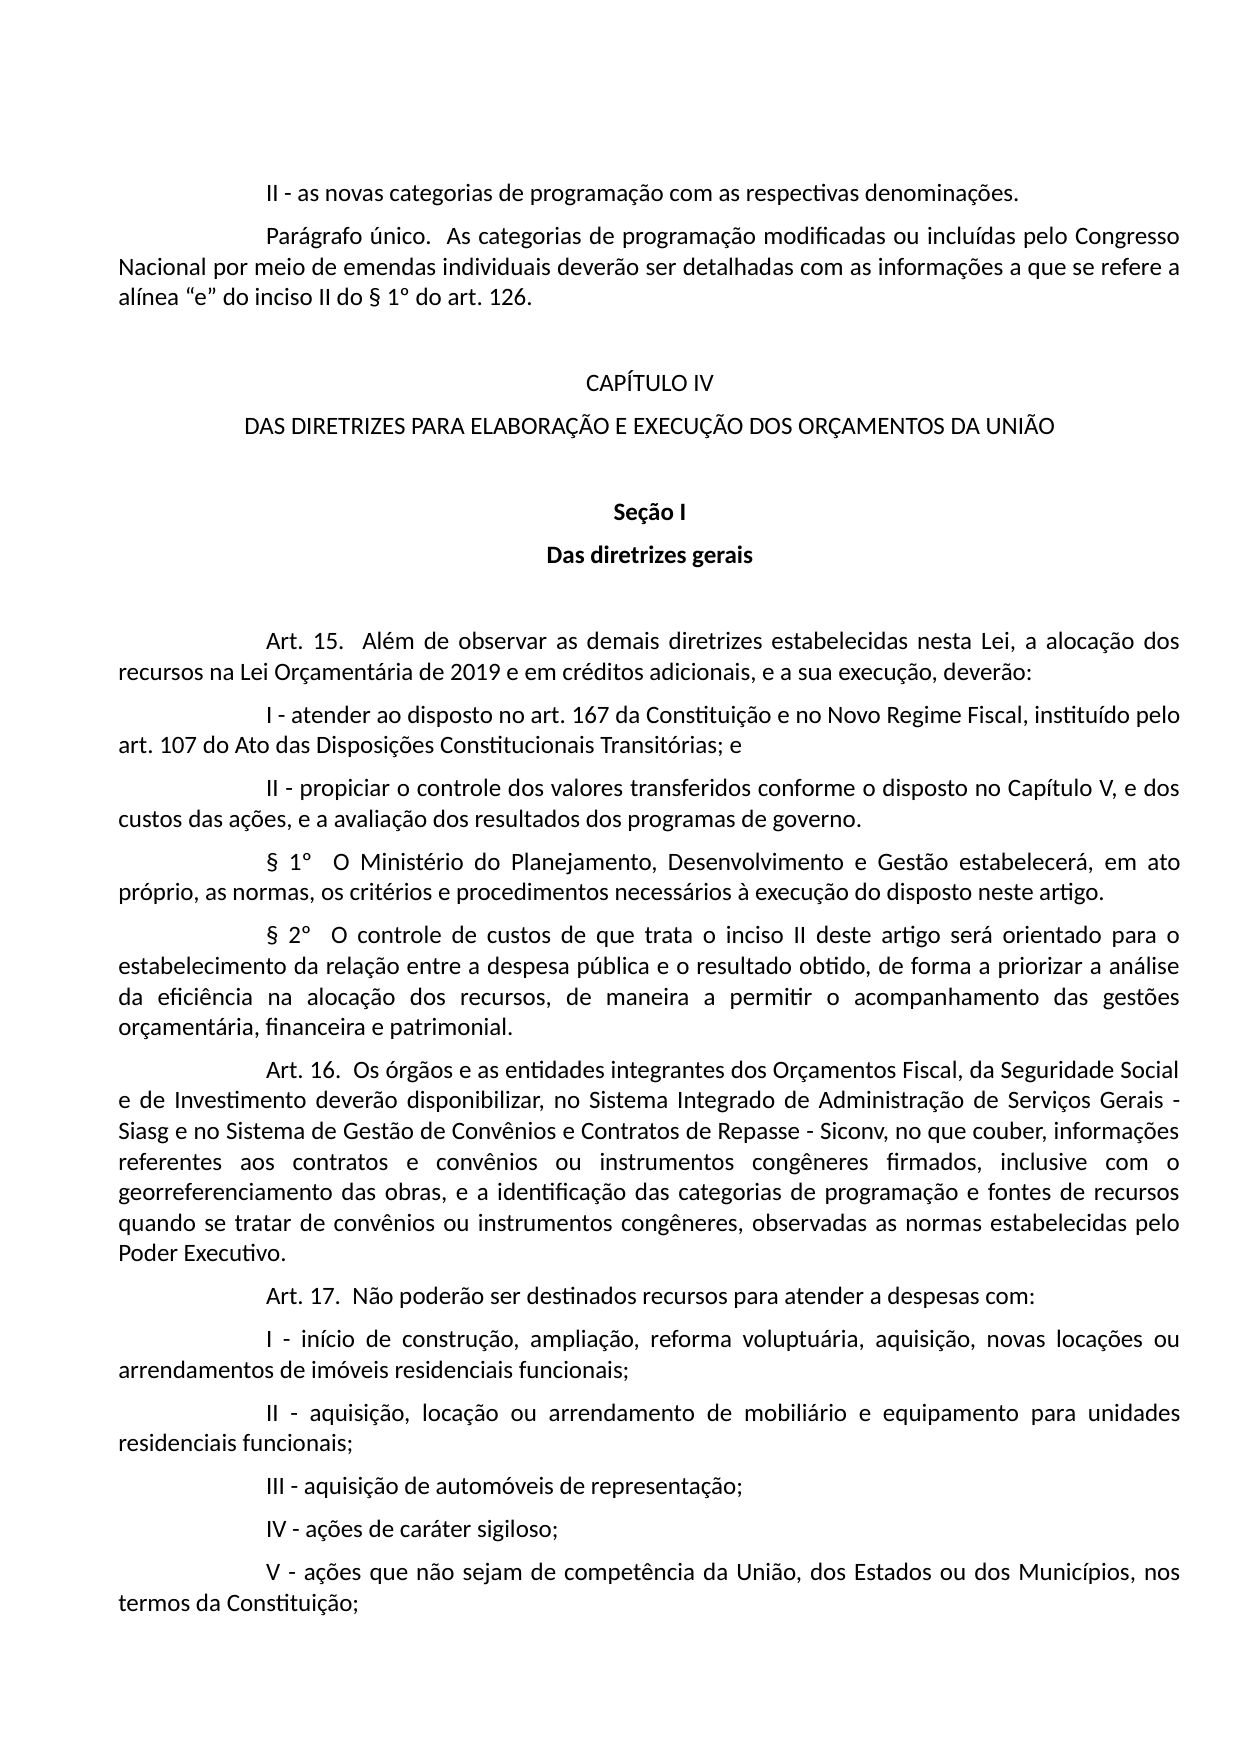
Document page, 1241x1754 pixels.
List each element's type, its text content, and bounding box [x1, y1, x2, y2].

text I - atender ao disposto no art. 167 da Constituição e no Novo Regime Fiscal, instituído pelo art. 107 do Ato das Disposições Constitucionais Transitórias; e [118, 699, 1181, 760]
text § 1º O Ministério do Planejamento, Desenvolvimento e Gestão estabelecerá, em ato próprio, as normas, os critérios e procedimentos necessários à execução do disposto neste artigo. [118, 846, 1181, 907]
text § 2º O controle de custos de que trata o inciso II deste artigo será orientado para o estabelecimento da relação entre a despesa pública e o resultado obtido, de forma a priorizar a análise da eficiência na alocação dos recursos, de maneira a permitir o acompanhamento das gestões orçamentária, financeira e patrimonial. [118, 919, 1181, 1042]
text V - ações que não sejam de competência da União, dos Estados ou dos Municípios, nos termos da Constituição; [118, 1556, 1181, 1617]
text I - início de construção, ampliação, reforma voluptuária, aquisição, novas locações ou arrendamentos de imóveis residenciais funcionais; [118, 1323, 1181, 1384]
text Seção I [118, 496, 1181, 527]
text IV - ações de caráter sigiloso; [118, 1513, 1181, 1544]
text III - aquisição de automóveis de representação; [118, 1470, 1181, 1501]
text Parágrafo único. As categorias de programação modificadas ou incluídas pelo Congresso Nacional por meio de emendas individuais deverão ser detalhadas com as informações a que se refere a alínea “e” do inciso II do § 1º do art. 126. [118, 220, 1181, 312]
text DAS DIRETRIZES PARA ELABORAÇÃO E EXECUÇÃO DOS ORÇAMENTOS DA UNIÃO [118, 410, 1181, 441]
text II - aquisição, locação ou arrendamento de mobiliário e equipamento para unidades residenciais funcionais; [118, 1397, 1181, 1458]
text Art. 15. Além de observar as demais diretrizes estabelecidas nesta Lei, a alocação dos recursos na Lei Orçamentária de 2019 e em créditos adicionais, e a sua execução, deverão: [118, 625, 1181, 686]
text II - propiciar o controle dos valores transferidos conforme o disposto no Capítulo V, e dos custos das ações, e a avaliação dos resultados dos programas de governo. [118, 772, 1181, 833]
text Art. 17. Não poderão ser destinados recursos para atender a despesas com: [118, 1280, 1181, 1311]
text CAPÍTULO IV [118, 367, 1181, 398]
text Das diretrizes gerais [118, 539, 1181, 570]
text II - as novas categorias de programação com as respectivas denominações. [118, 177, 1181, 208]
text Art. 16. Os órgãos e as entidades integrantes dos Orçamentos Fiscal, da Seguridade Social e de Investimento deverão disponibilizar, no Sistema Integrado de Administração de Serviços Gerais - Siasg e no Sistema de Gestão de Convênios e Contratos de Repasse - Siconv, no que couber, informações referentes aos contratos e convênios ou instrumentos congêneres firmados, inclusive com o georreferenciamento das obras, e a identificação das categorias de programação e fontes de recursos quando se tratar de convênios ou instrumentos congêneres, observadas as normas estabelecidas pelo Poder Executivo. [118, 1054, 1181, 1268]
